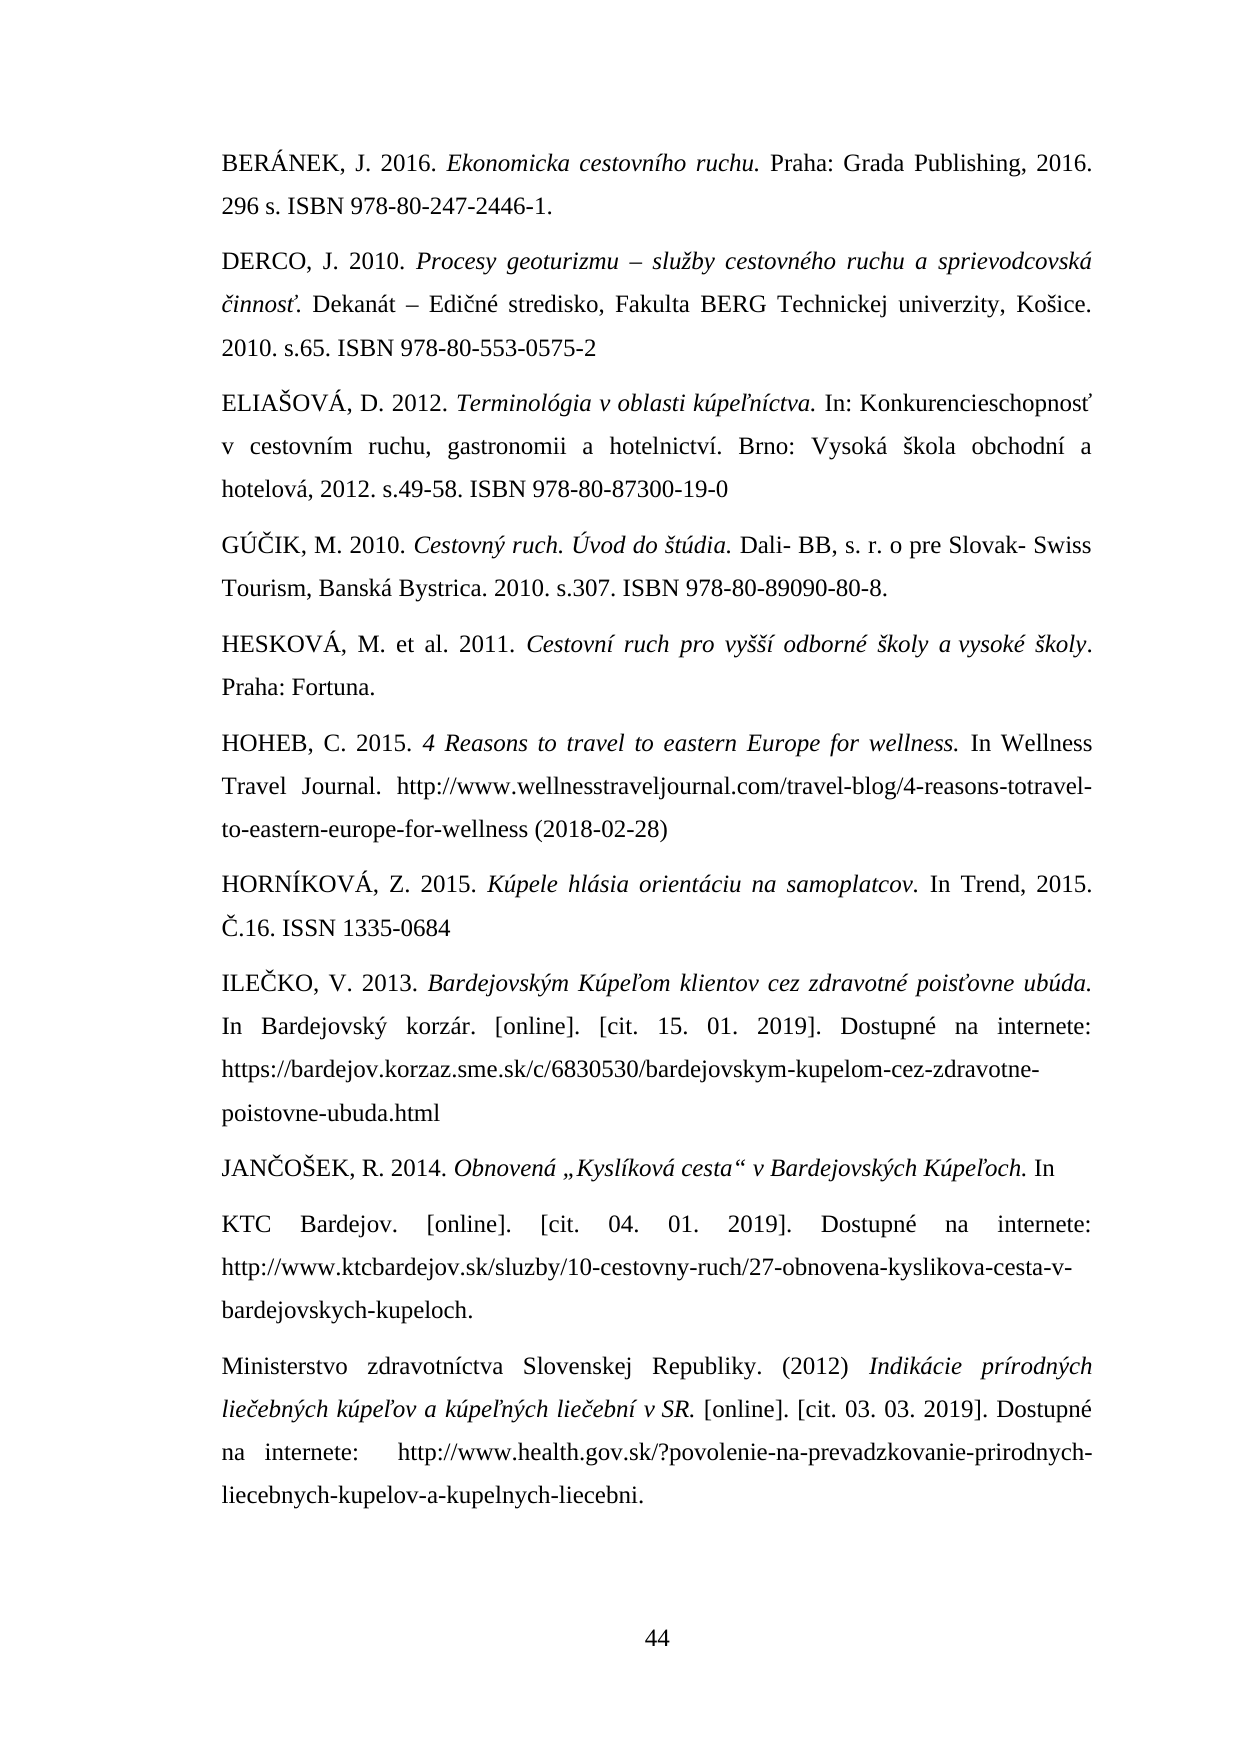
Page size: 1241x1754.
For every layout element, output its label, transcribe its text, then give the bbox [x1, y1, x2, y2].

text HOHEB, C. 2015. 4 Reasons to travel to eastern Europe for wellness. In Wellness Travel Journal. http://www.wellnesstraveljournal.com/travel-blog/4-reasons-totravel-to-eastern-europe-for-wellness (2018-02-28) [221, 728, 1093, 843]
text JANČOŠEK, R. 2014. Obnovená „Kyslíková cesta“ v Bardejovských Kúpeľoch. In [221, 1153, 1093, 1182]
text GÚČIK, M. 2010. Cestovný ruch. Úvod do štúdia. Dali- BB, s. r. o pre Slovak- Swiss Tourism, Banská Bystrica. 2010. s.307. ISBN 978-80-89090-80-8. [221, 530, 1093, 602]
text KTC Bardejov. [online]. [cit. 04. 01. 2019]. Dostupné na internete: http://www.ktcbardejov.sk/sluzby/10-cestovny-ruch/27-obnovena-kyslikova-cesta-v-bardejovskych-kupeloch. [221, 1209, 1093, 1324]
text BERÁNEK, J. 2016. Ekonomicka cestovního ruchu. Praha: Grada Publishing, 2016. 296 s. ISBN 978-80-247-2446-1. [221, 148, 1093, 219]
text DERCO, J. 2010. Procesy geoturizmu – služby cestovného ruchu a sprievodcovská činnosť. Dekanát – Edičné stredisko, Fakulta BERG Technickej univerzity, Košice. 2010. s.65. ISBN 978-80-553-0575-2 [221, 246, 1093, 361]
text HESKOVÁ, M. et al. 2011. Cestovní ruch pro vyšší odborné školy a vysoké školy. Praha: Fortuna. [221, 629, 1093, 701]
text ELIAŠOVÁ, D. 2012. Terminológia v oblasti kúpeľníctva. In: Konkurencieschopnosť v cestovním ruchu, gastronomii a hotelnictví. Brno: Vysoká škola obchodní a hotelová, 2012. s.49-58. ISBN 978-80-87300-19-0 [221, 388, 1093, 503]
text Ministerstvo zdravotníctva Slovenskej Republiky. (2012) Indikácie prírodných liečebných kúpeľov a kúpeľných liečební v SR. [online]. [cit. 03. 03. 2019]. Dostupné na internete: http://www.health.gov.sk/?povolenie-na-prevadzkovanie-prirodnych-liecebnych-kupelov-a-kupelnych-liecebni. [221, 1351, 1093, 1509]
text ILEČKO, V. 2013. Bardejovským Kúpeľom klientov cez zdravotné poisťovne ubúda. In Bardejovský korzár. [online]. [cit. 15. 01. 2019]. Dostupné na internete: https://bardejov.korzaz.sme.sk/c/6830530/bardejovskym-kupelom-cez-zdravotne-poistovne-ubuda.html [221, 968, 1093, 1126]
text HORNÍKOVÁ, Z. 2015. Kúpele hlásia orientáciu na samoplatcov. In Trend, 2015. Č.16. ISSN 1335-0684 [221, 869, 1093, 941]
